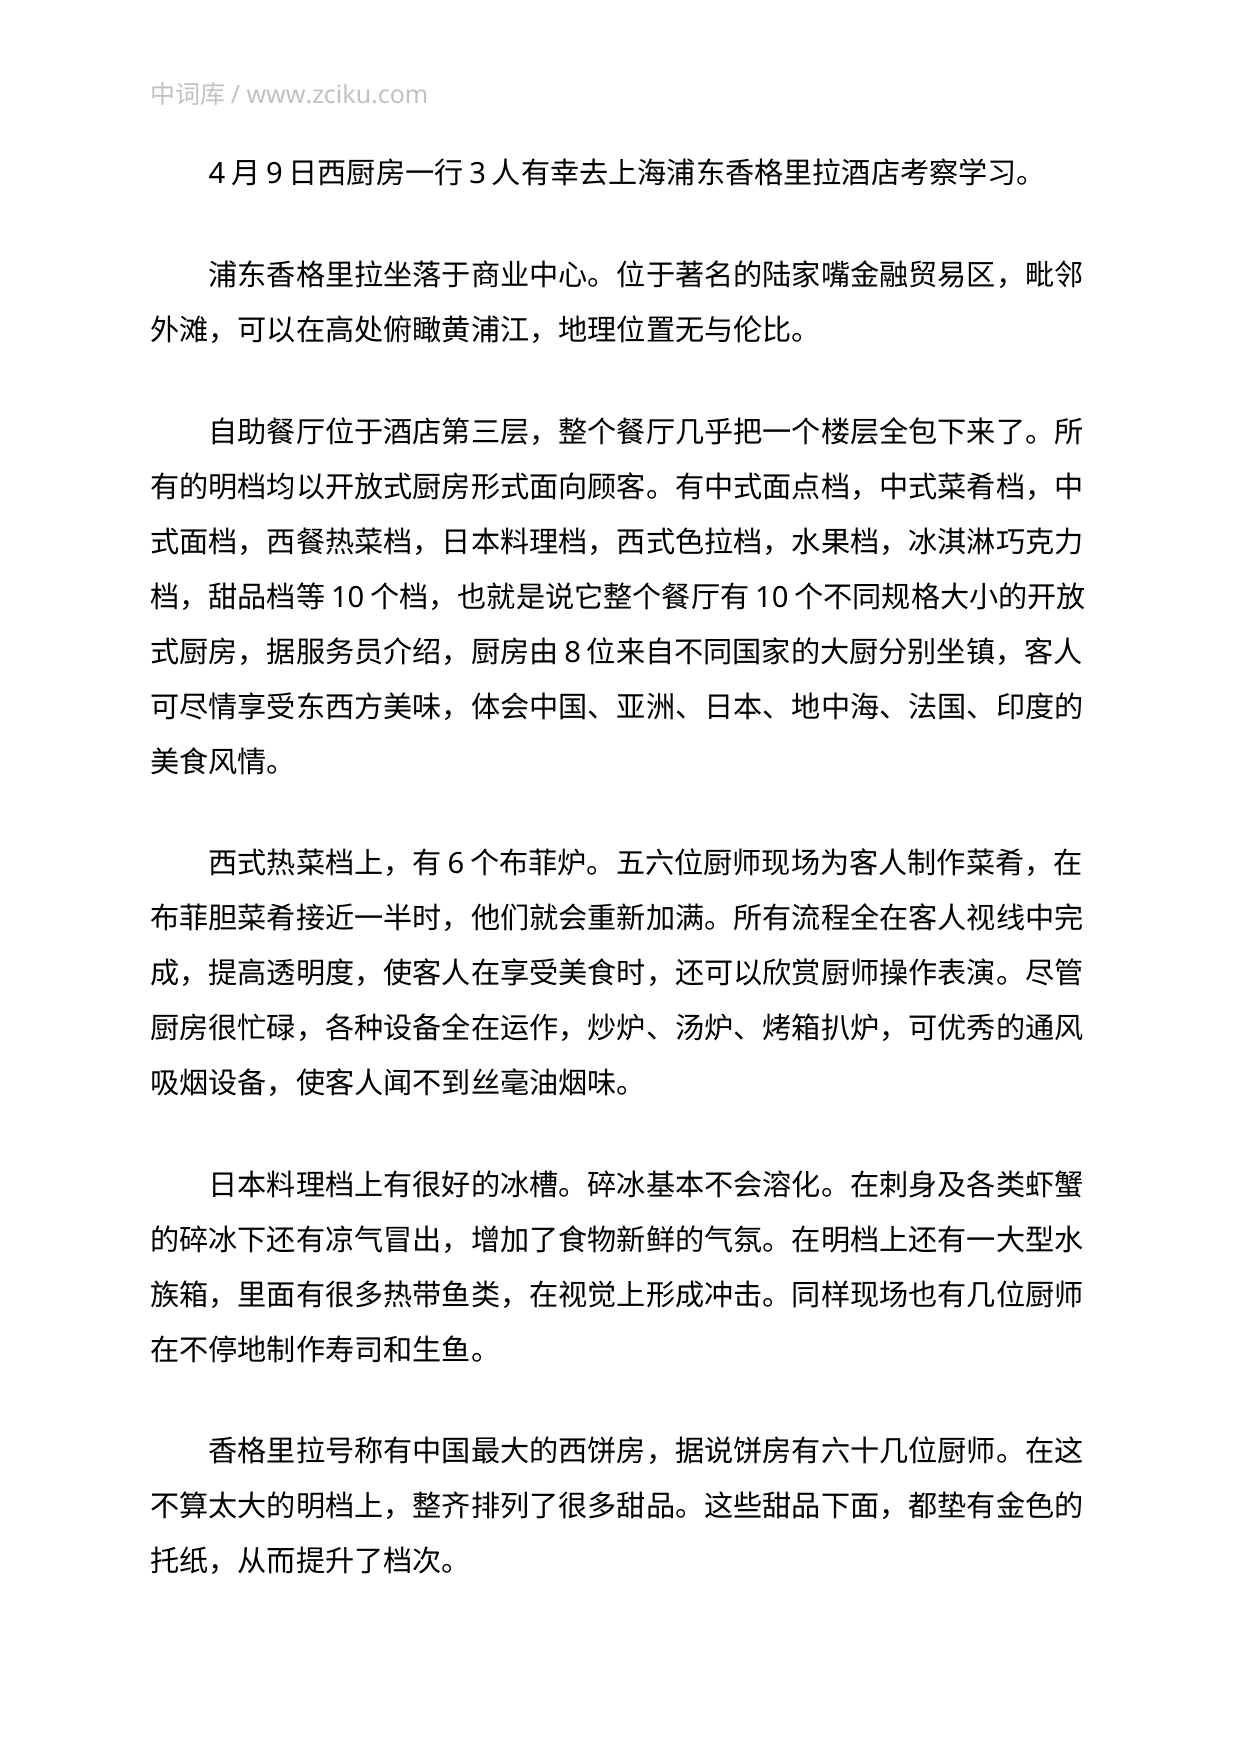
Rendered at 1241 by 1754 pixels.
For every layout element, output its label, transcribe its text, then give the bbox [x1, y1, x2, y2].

text 4月9日西厨房一行3人有幸去上海浦东香格里拉酒店考察学习。 [150, 150, 1090, 192]
text 香格里拉号称有中国最大的西饼房，据说饼房有六十几位厨师。在这不算太大的明档上，整齐排列了很多甜品。这些甜品下面，都垫有金色的托纸，从而提升了档次。 [150, 1428, 1090, 1580]
text 自助餐厅位于酒店第三层，整个餐厅几乎把一个楼层全包下来了。所有的明档均以开放式厨房形式面向顾客。有中式面点档，中式菜肴档，中式面档，西餐热菜档，日本料理档，西式色拉档，水果档，冰淇淋巧克力档，甜品档等10个档，也就是说它整个餐厅有10个不同规格大小的开放式厨房，据服务员介绍，厨房由8位来自不同国家的大厨分别坐镇，客人可尽情享受东西方美味，体会中国、亚洲、日本、地中海、法国、印度的美食风情。 [150, 409, 1090, 781]
text 浦东香格里拉坐落于商业中心。位于著名的陆家嘴金融贸易区，毗邻外滩，可以在高处俯瞰黄浦江，地理位置无与伦比。 [150, 252, 1090, 349]
text 西式热菜档上，有6个布菲炉。五六位厨师现场为客人制作菜肴，在布菲胆菜肴接近一半时，他们就会重新加满。所有流程全在客人视线中完成，提高透明度，使客人在享受美食时，还可以欣赏厨师操作表演。尽管厨房很忙碌，各种设备全在运作，炒炉、汤炉、烤箱扒炉，可优秀的通风吸烟设备，使客人闻不到丝毫油烟味。 [150, 840, 1090, 1102]
text 日本料理档上有很好的冰槽。碎冰基本不会溶化。在刺身及各类虾蟹的碎冰下还有凉气冒出，增加了食物新鲜的气氛。在明档上还有一大型水族箱，里面有很多热带鱼类，在视觉上形成冲击。同样现场也有几位厨师在不停地制作寿司和生鱼。 [150, 1161, 1090, 1368]
